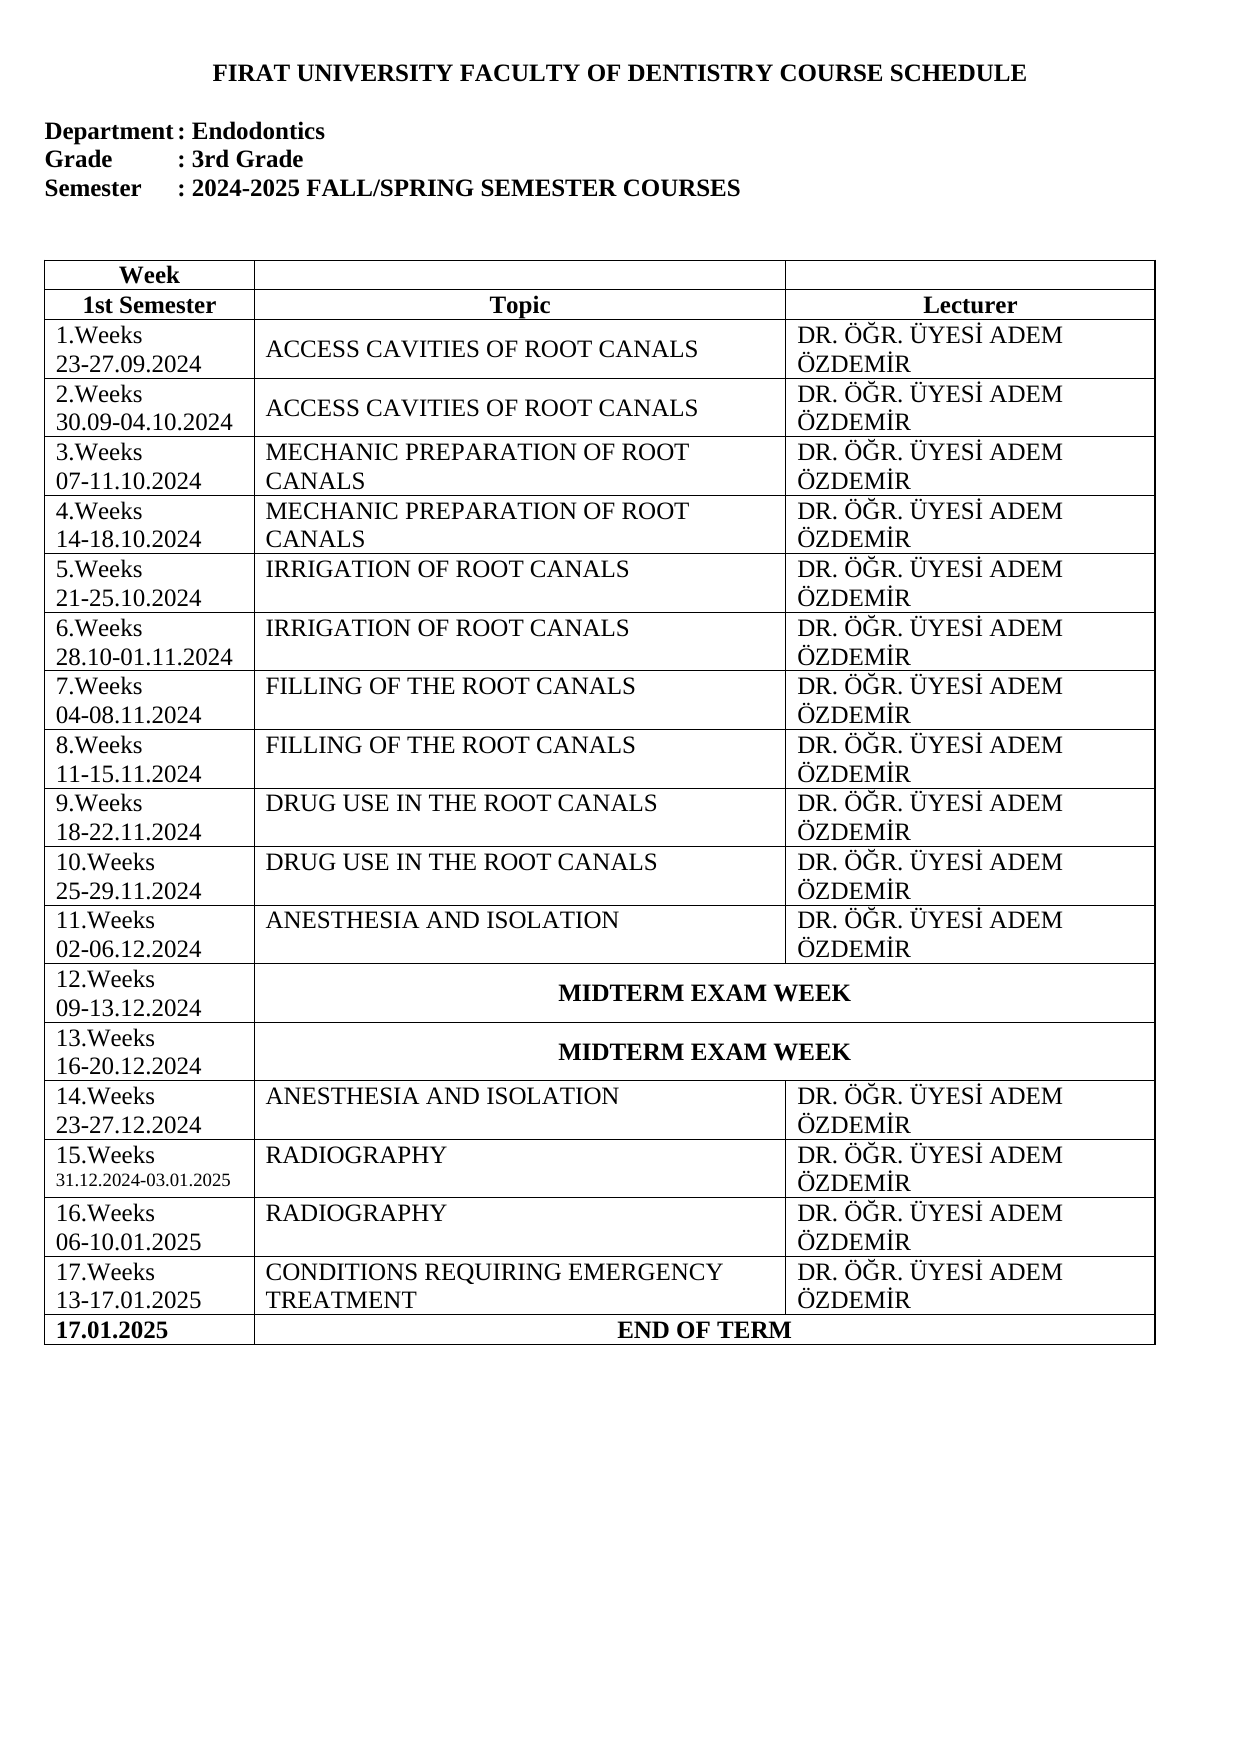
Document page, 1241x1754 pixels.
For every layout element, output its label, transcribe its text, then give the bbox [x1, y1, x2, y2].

table_cell DR. ÖĞR. ÜYESİ ADEM ÖZDEMİR [786, 379, 1154, 436]
table_cell DR. ÖĞR. ÜYESİ ADEM ÖZDEMİR [786, 554, 1154, 612]
table_cell DR. ÖĞR. ÜYESİ ADEM ÖZDEMİR [786, 789, 1154, 846]
table_cell DR. ÖĞR. ÜYESİ ADEM ÖZDEMİR [786, 1198, 1154, 1256]
text Department : Endodontics [44, 116, 1211, 144]
table_cell Topic [255, 290, 785, 319]
table_cell RADIOGRAPHY [255, 1140, 785, 1197]
table_cell 5.Weeks 21-25.10.2024 [45, 554, 254, 612]
table_cell 2.Weeks 30.09-04.10.2024 [45, 379, 254, 436]
table_cell END OF TERM [255, 1315, 1154, 1344]
table_cell 6.Weeks 28.10-01.11.2024 [45, 613, 254, 670]
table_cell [255, 1257, 785, 1314]
table_cell Lecturer [786, 290, 1154, 319]
table_cell IRRIGATION OF ROOT CANALS [255, 613, 785, 670]
table_cell 15.Weeks 31.12.2024-03.01.2025 [45, 1140, 254, 1197]
text Grade : 3rd Grade [44, 144, 1211, 173]
table_cell 7.Weeks 04-08.11.2024 [45, 671, 254, 729]
table_cell MECHANIC PREPARATION OF ROOT CANALS [255, 496, 785, 553]
table_cell MECHANIC PREPARATION OF ROOT CANALS [255, 437, 785, 495]
table_cell DR. ÖĞR. ÜYESİ ADEM ÖZDEMİR [786, 847, 1154, 904]
table_cell MIDTERM EXAM WEEK [255, 1023, 1154, 1080]
table_header [786, 261, 1154, 289]
table_cell 14.Weeks 23-27.12.2024 [45, 1081, 254, 1139]
table_cell DR. ÖĞR. ÜYESİ ADEM ÖZDEMİR [786, 613, 1154, 670]
table_cell 8.Weeks 11-15.11.2024 [45, 730, 254, 787]
table_cell 3.Weeks 07-11.10.2024 [45, 437, 254, 495]
table_cell DRUG USE IN THE ROOT CANALS [255, 847, 785, 904]
table_cell DR. ÖĞR. ÜYESİ ADEM ÖZDEMİR [786, 1257, 1154, 1314]
table_cell 4.Weeks 14-18.10.2024 [45, 496, 254, 553]
table_cell FILLING OF THE ROOT CANALS [255, 730, 785, 787]
table_cell DR. ÖĞR. ÜYESİ ADEM ÖZDEMİR [786, 437, 1154, 495]
table_cell ACCESS CAVITIES OF ROOT CANALS [255, 320, 785, 378]
table_cell 11.Weeks 02-06.12.2024 [45, 906, 254, 963]
table_cell ACCESS CAVITIES OF ROOT CANALS [255, 379, 785, 436]
table_cell 16.Weeks 06-10.01.2025 [45, 1198, 254, 1256]
table_cell DR. ÖĞR. ÜYESİ ADEM ÖZDEMİR [786, 906, 1154, 963]
table_cell RADIOGRAPHY [255, 1198, 785, 1256]
table_cell DR. ÖĞR. ÜYESİ ADEM ÖZDEMİR [786, 671, 1154, 729]
table_cell MIDTERM EXAM WEEK [255, 964, 1154, 1022]
table_cell DR. ÖĞR. ÜYESİ ADEM ÖZDEMİR [786, 496, 1154, 553]
table_cell DR. ÖĞR. ÜYESİ ADEM ÖZDEMİR [786, 730, 1154, 787]
table_cell 1st Semester [45, 290, 254, 319]
table_cell DR. ÖĞR. ÜYESİ ADEM ÖZDEMİR [786, 320, 1154, 378]
table_cell 17.Weeks 13-17.01.2025 [45, 1257, 254, 1314]
table_cell DR. ÖĞR. ÜYESİ ADEM ÖZDEMİR [786, 1140, 1154, 1197]
table_cell FILLING OF THE ROOT CANALS [255, 671, 785, 729]
table_cell 13.Weeks 16-20.12.2024 [45, 1023, 254, 1080]
text Semester : 2024-2025 FALL/SPRING SEMESTER COURSES [44, 173, 1211, 202]
table_header [255, 261, 785, 289]
table_header Week [45, 261, 254, 289]
table_cell 17.01.2025 [45, 1315, 254, 1344]
table_cell 1.Weeks 23-27.09.2024 [45, 320, 254, 378]
table_cell 10.Weeks 25-29.11.2024 [45, 847, 254, 904]
table_cell 12.Weeks 09-13.12.2024 [45, 964, 254, 1022]
table_cell ANESTHESIA AND ISOLATION [255, 1081, 785, 1139]
table_cell DR. ÖĞR. ÜYESİ ADEM ÖZDEMİR [786, 1081, 1154, 1139]
text FIRAT UNIVERSITY FACULTY OF DENTISTRY COURSE SCHEDULE [29, 58, 1211, 87]
table_cell ANESTHESIA AND ISOLATION [255, 906, 785, 963]
table_cell IRRIGATION OF ROOT CANALS [255, 554, 785, 612]
table_cell DRUG USE IN THE ROOT CANALS [255, 789, 785, 846]
table_cell 9.Weeks 18-22.11.2024 [45, 789, 254, 846]
